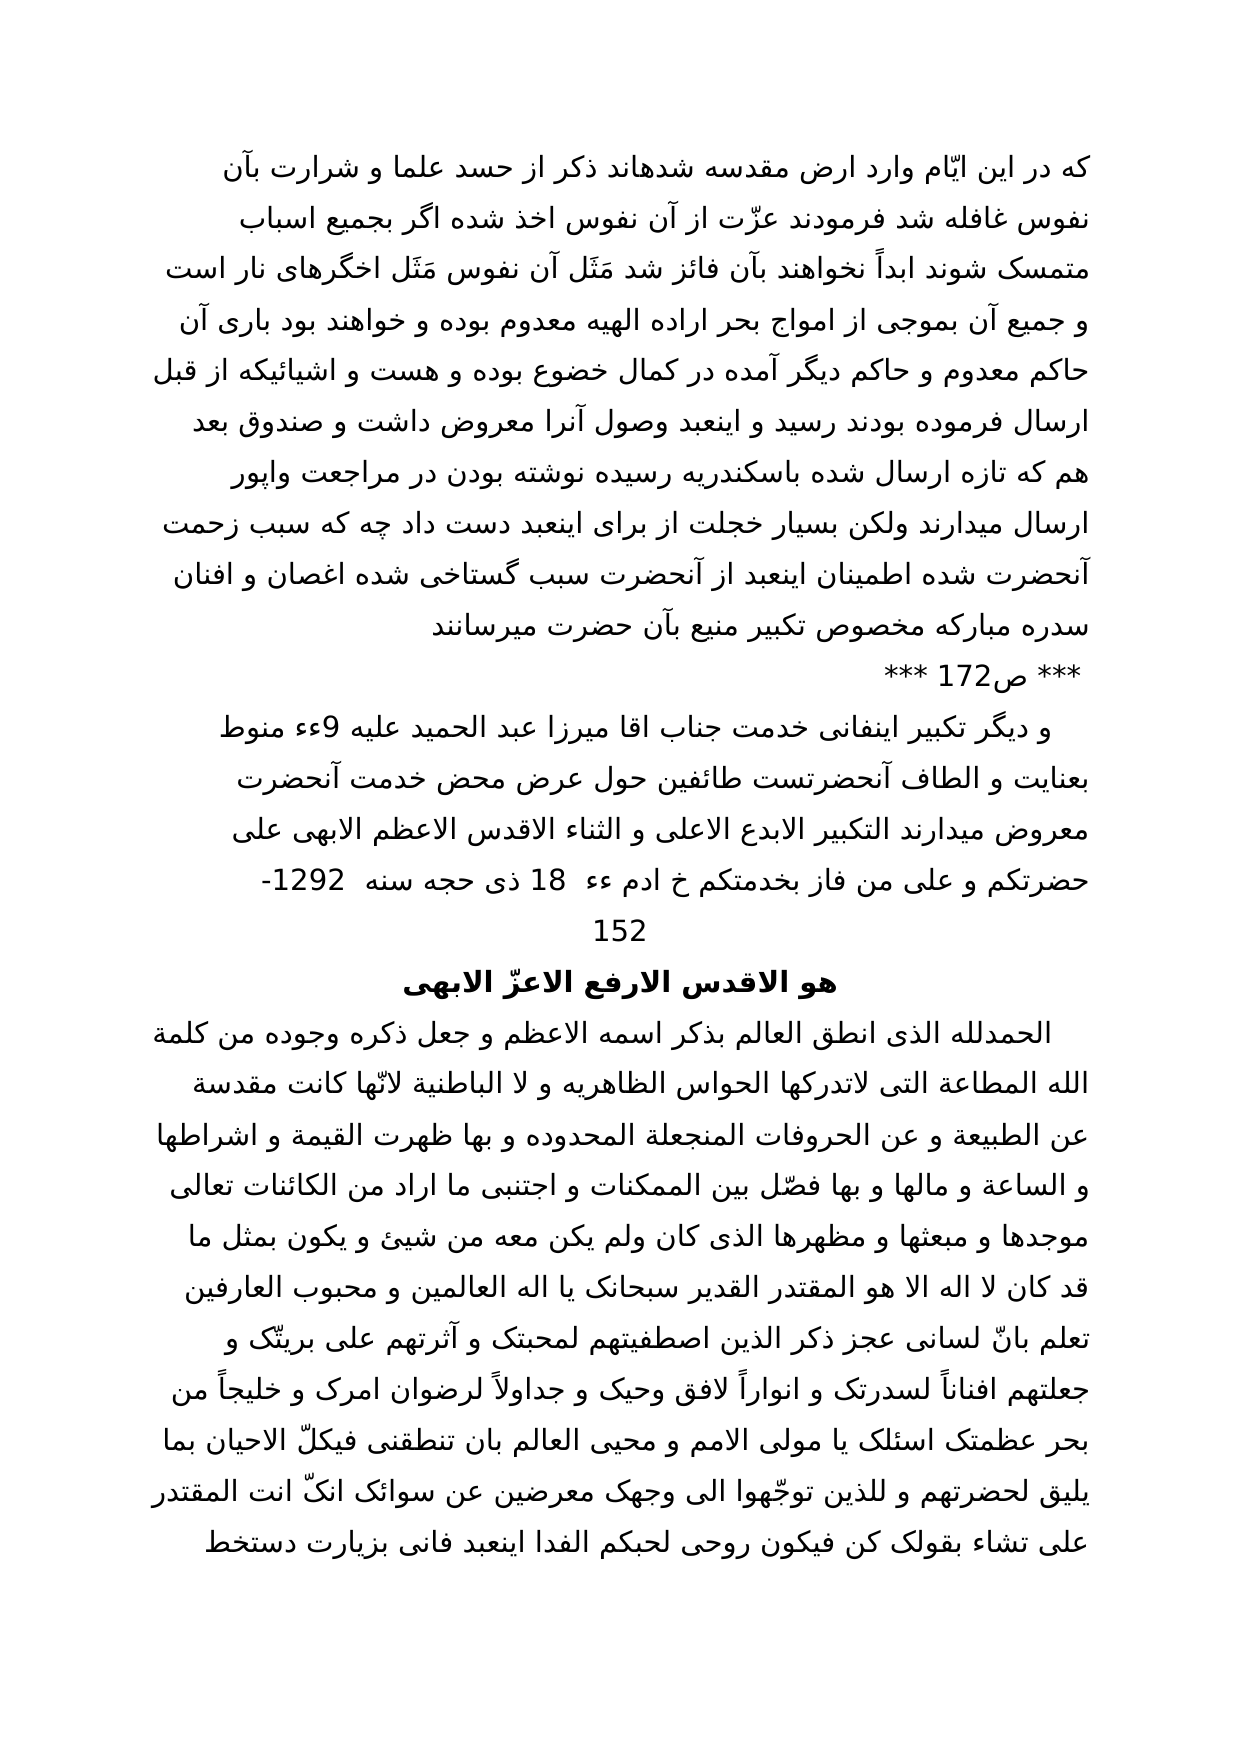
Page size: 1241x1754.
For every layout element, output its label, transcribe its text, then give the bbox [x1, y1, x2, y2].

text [150, 1016, 1090, 1559]
text هو الاقدس الارفع الاعزّ الابهی [150, 965, 1090, 999]
text 152 [150, 914, 1090, 948]
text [150, 150, 1090, 642]
text *** ص172 *** [150, 659, 1090, 693]
text و دیگر تکبیر اینفانی خدمت جناب اقا میرزا عبد الحمید علیه 9ءء منوط بعنایت و الطاف آنحضرتست طائفین حول عرض محض خدمت آنحضرت معروض میدارند التکبیر الابدع الاعلی و الثناء الاقدس الاعظم الابهی علی حضرتکم و علی من فاز بخدمتکم خ ادم ءء 18 ذی حجه سنه 1292- [150, 710, 1090, 897]
